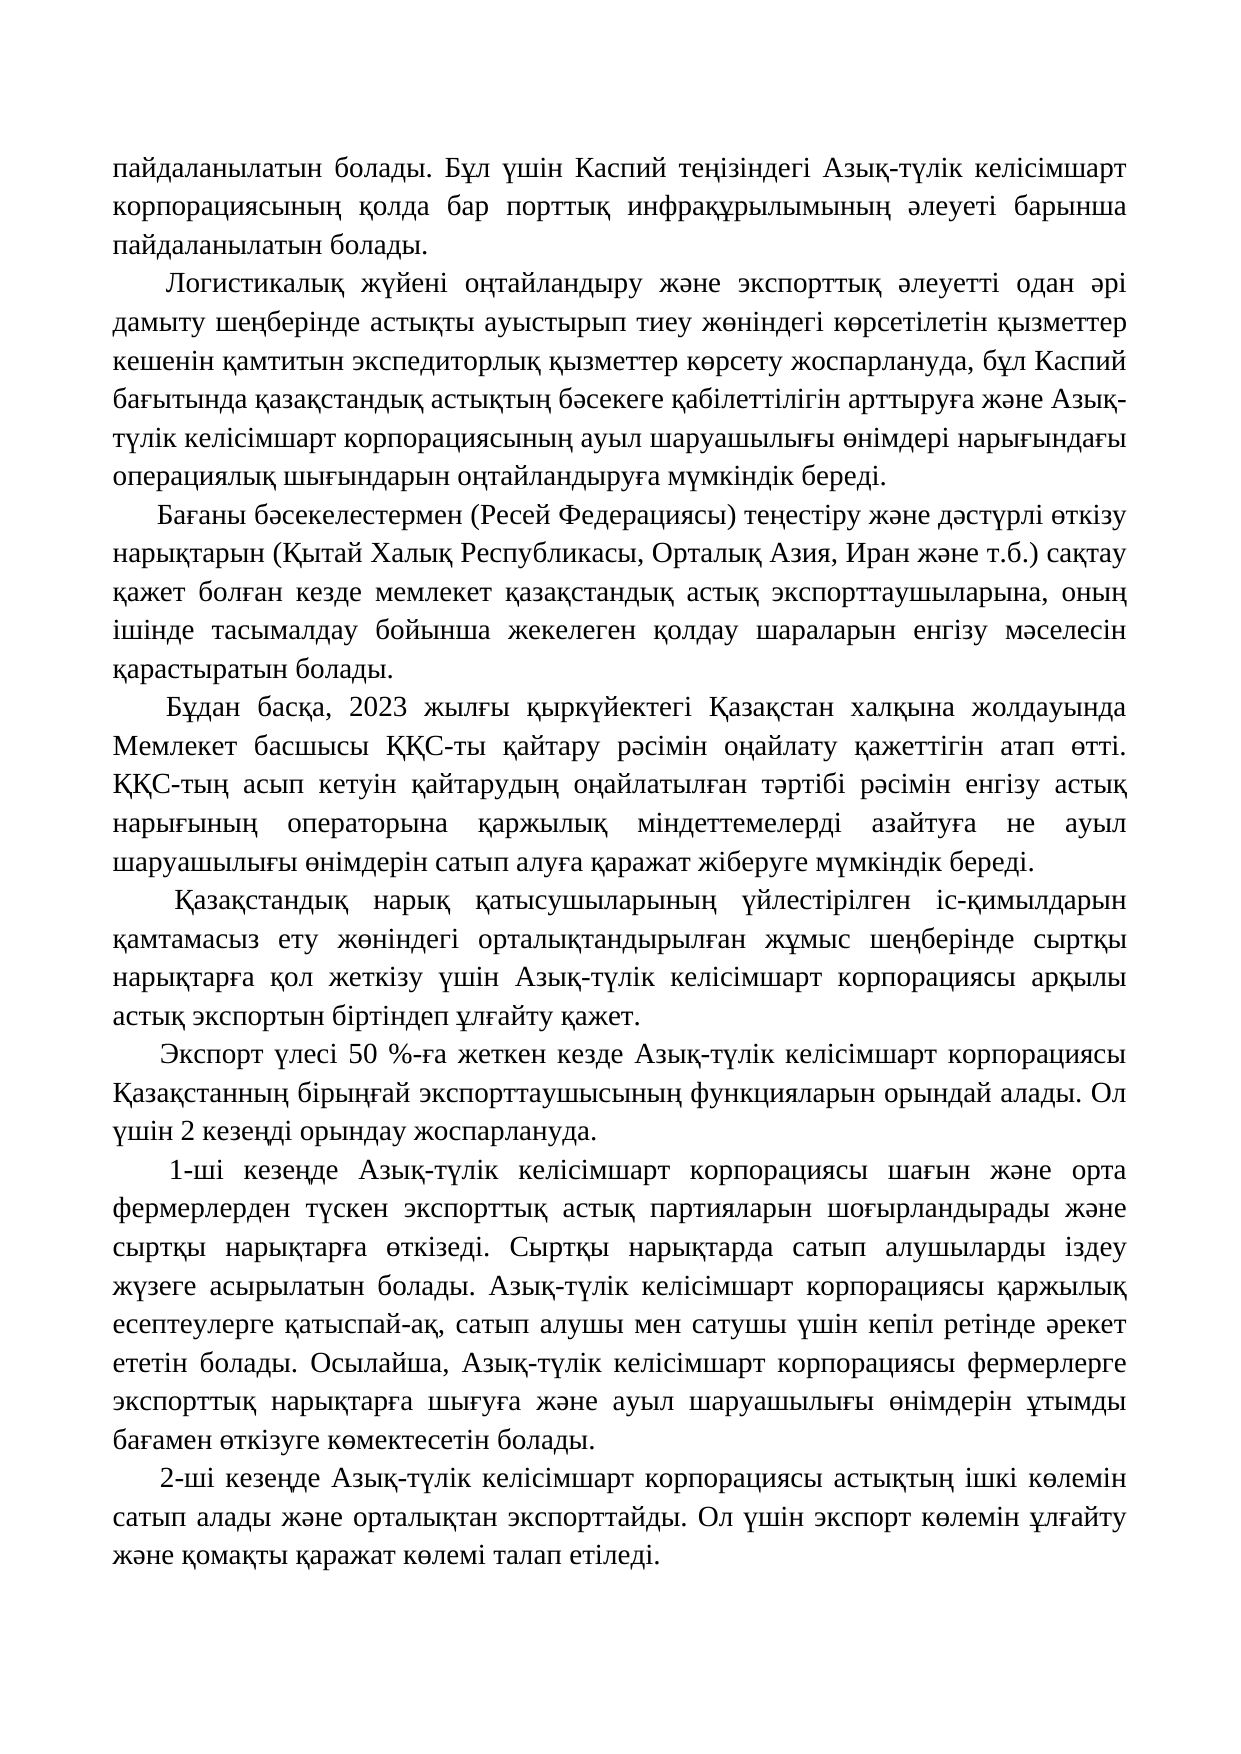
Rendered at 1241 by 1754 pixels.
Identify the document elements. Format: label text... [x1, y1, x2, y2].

text Логистикалық жүйені оңтайландыру және экспорттық әлеуетті одан әрі дамыту шеңберінде астықты ауыстырып тиеу жөніндегі көрсетілетін қызметтер кешенін қамтитын экспедиторлық қызметтер көрсету жоспарлануда, бұл Каспий бағытында қазақстандық астықтың бәсекеге қабілеттілігін арттыруға және Азық-түлік келісімшарт корпорациясының ауыл шаруашылығы өнімдері нарығындағы операциялық шығындарын оңтайландыруға мүмкіндік береді. [112, 266, 1128, 492]
text Бұдан басқа, 2023 жылғы қыркүйектегі Қазақстан халқына жолдауында Мемлекет басшысы ҚҚС-ты қайтару рәсімін оңайлату қажеттігін атап өтті. ҚҚС-тың асып кетуін қайтарудың оңайлатылған тәртібі рәсімін енгізу астық нарығының операторына қаржылық міндеттемелерді азайтуға не ауыл шаруашылығы өнімдерін сатып алуға қаражат жіберуге мүмкіндік береді. [112, 689, 1128, 877]
text Қазақстандық нарық қатысушыларының үйлестірілген іс-қимылдарын қамтамасыз ету жөніндегі орталықтандырылған жұмыс шеңберінде сыртқы нарықтарға қол жеткізу үшін Азық-түлік келісімшарт корпорациясы арқылы астық экспортын біртіндеп ұлғайту қажет. [112, 882, 1128, 1031]
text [112, 150, 1128, 261]
text 2-ші кезеңде Азық-түлік келісімшарт корпорациясы астықтың ішкі көлемін сатып алады және орталықтан экспорттайды. Ол үшін экспорт көлемін ұлғайту және қомақты қаражат көлемі талап етіледі. [112, 1460, 1128, 1571]
text Экспорт үлесі 50 %-ға жеткен кезде Азық-түлік келісімшарт корпорациясы Қазақстанның бірыңғай экспорттаушысының функцияларын орындай алады. Ол үшін 2 кезеңді орындау жоспарлануда. [112, 1036, 1128, 1147]
text Бағаны бәсекелестермен (Ресей Федерациясы) теңестіру және дәстүрлі өткізу нарықтарын (Қытай Халық Республикасы, Орталық Азия, Иран және т.б.) сақтау қажет болған кезде мемлекет қазақстандық астық экспорттаушыларына, оның ішінде тасымалдау бойынша жекелеген қолдау шараларын енгізу мәселесін қарастыратын болады. [112, 497, 1128, 684]
text 1-ші кезеңде Азық-түлік келісімшарт корпорациясы шағын және орта фермерлерден түскен экспорттық астық партияларын шоғырландырады және сыртқы нарықтарға өткізеді. Сыртқы нарықтарда сатып алушыларды іздеу жүзеге асырылатын болады. Азық-түлік келісімшарт корпорациясы қаржылық есептеулерге қатыспай-ақ, сатып алушы мен сатушы үшін кепіл ретінде әрекет ететін болады. Осылайша, Азық-түлік келісімшарт корпорациясы фермерлерге экспорттық нарықтарға шығуға және ауыл шаруашылығы өнімдерін ұтымды бағамен өткізуге көмектесетін болады. [112, 1152, 1128, 1455]
